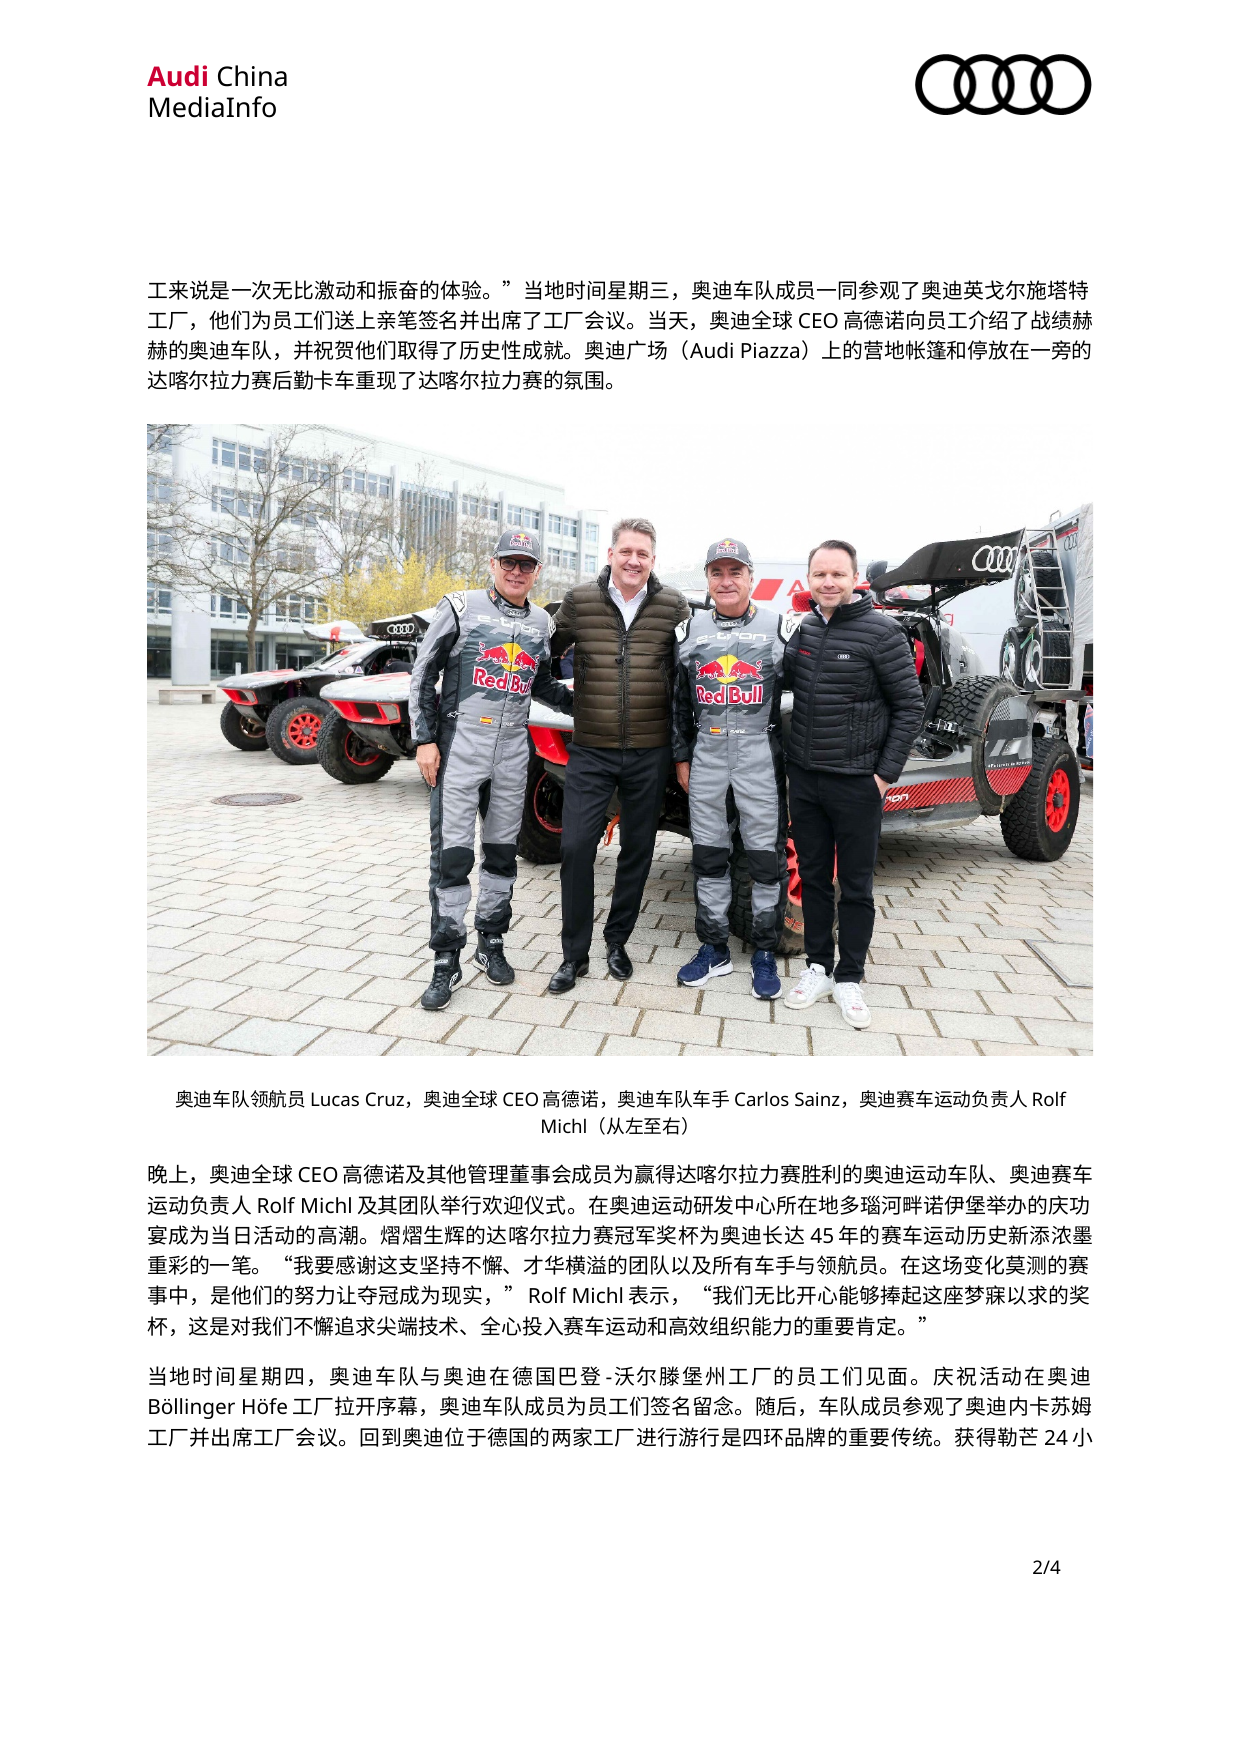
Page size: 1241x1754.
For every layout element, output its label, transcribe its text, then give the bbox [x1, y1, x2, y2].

picture [147, 424, 1094, 1056]
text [147, 1360, 1093, 1451]
text 晚上，奥迪全球CEO高德诺及其他管理董事会成员为赢得达喀尔拉力赛胜利的奥迪运动车队、奥迪赛车运动负责人Rolf Michl及其团队举行欢迎仪式。在奥迪运动研发中心所在地多瑙河畔诺伊堡举办的庆功宴成为当日活动的高潮。熠熠生辉的达喀尔拉力赛冠军奖杯为奥迪长达45年的赛车运动历史新添浓墨重彩的一笔。“我要感谢这支坚持不懈、才华横溢的团队以及所有车手与领航员。在这场变化莫测的赛事中，是他们的努力让夺冠成为现实，”Rolf Michl表示，“我们无比开心能够捧起这座梦寐以求的奖杯，这是对我们不懈追求尖端技术、全心投入赛车运动和高效组织能力的重要肯定。” [147, 1158, 1093, 1340]
picture [913, 53, 1094, 116]
text 奥迪车队领航员Lucas Cruz，奥迪全球CEO高德诺，奥迪车队车手Carlos Sainz，奥迪赛车运动负责人Rolf Michl（从左至右） [147, 1084, 1093, 1139]
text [147, 274, 1093, 395]
